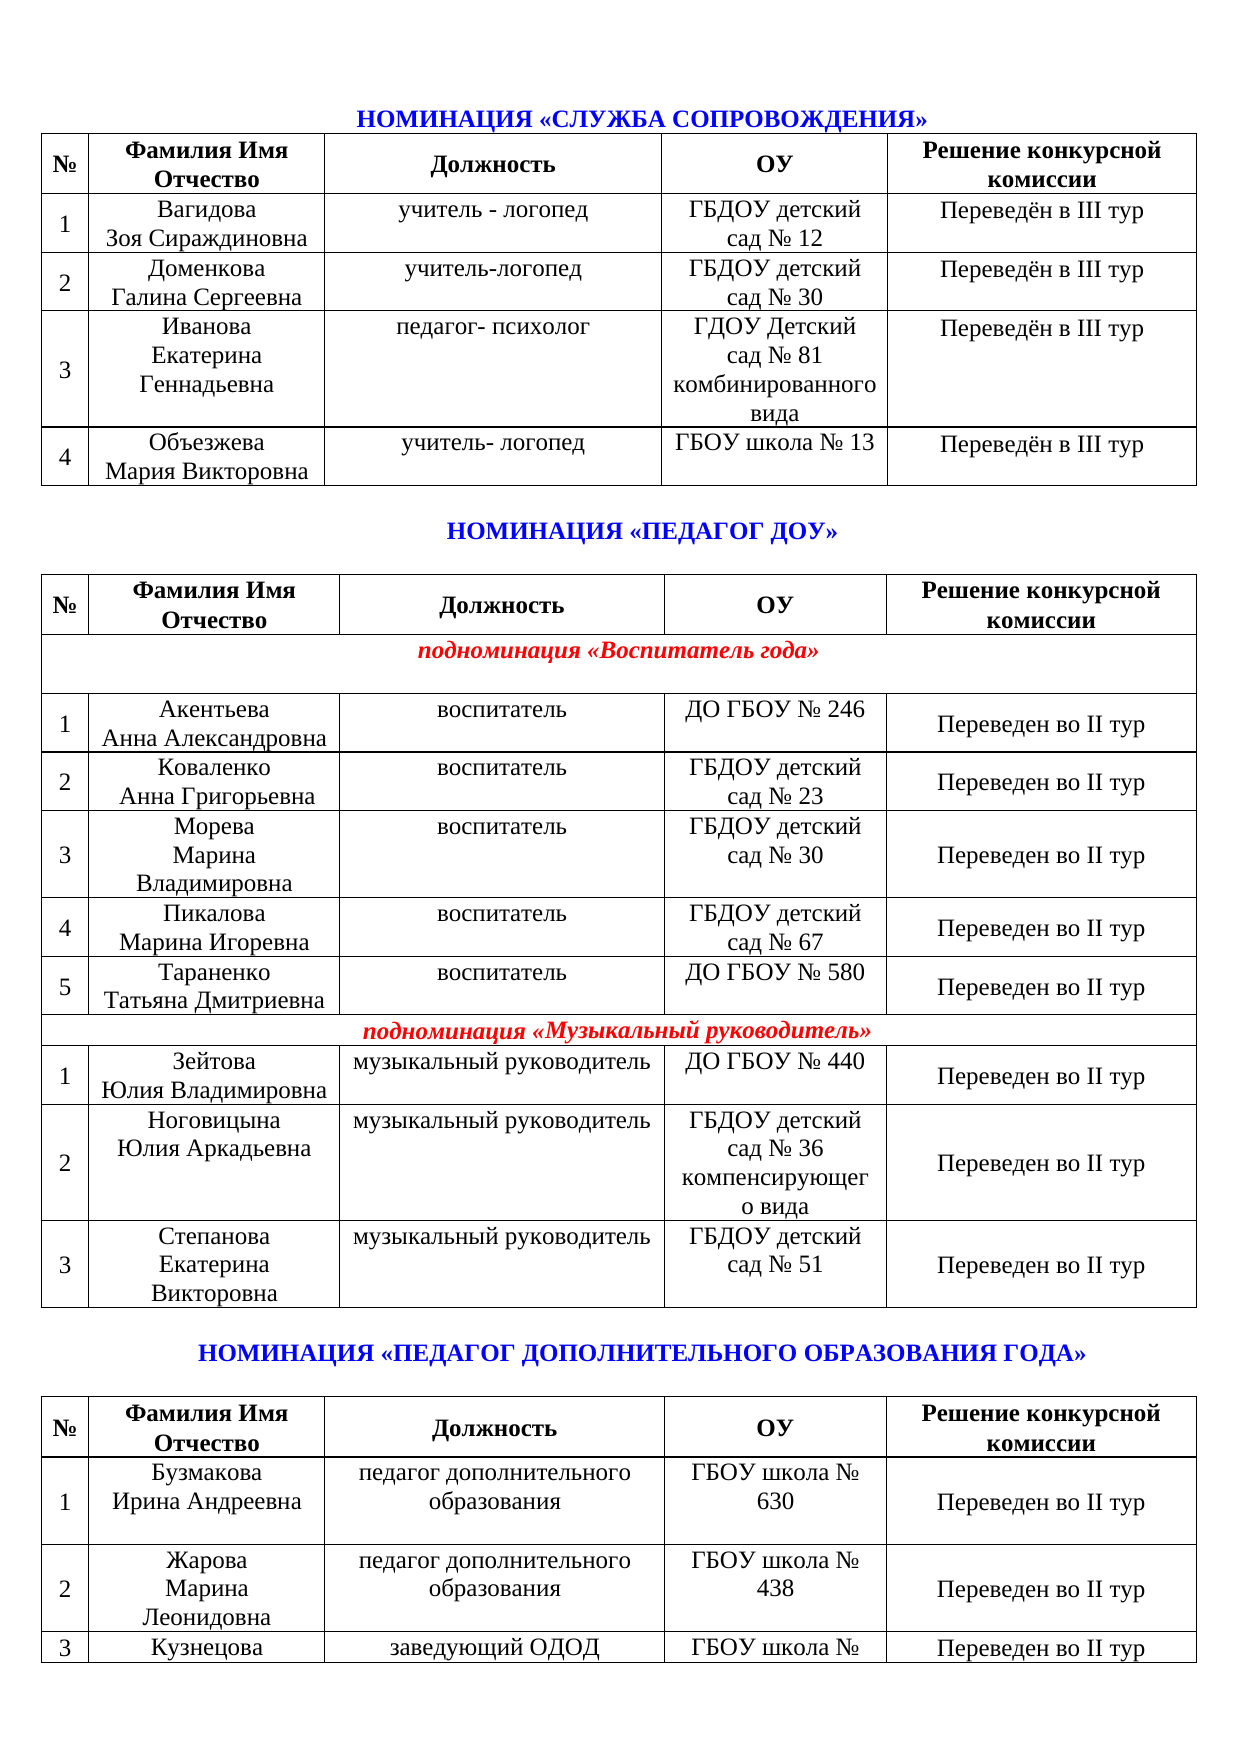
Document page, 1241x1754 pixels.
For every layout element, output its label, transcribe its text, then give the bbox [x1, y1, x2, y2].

table_cell подноминация «Воспитатель года» [42, 635, 1196, 693]
table_cell воспитатель [340, 898, 664, 956]
table_cell 4 [42, 898, 88, 956]
table_header Решение конкурсной комиссии [887, 575, 1196, 634]
table_header Решение конкурсной комиссии [887, 1397, 1196, 1456]
table_cell Степанова Екатерина Викторовна [89, 1221, 339, 1307]
table_cell Переведён в III тур [888, 194, 1196, 252]
table_cell Акентьева Анна Александровна [89, 694, 339, 751]
table_cell 2 [42, 753, 88, 810]
table_cell Доменкова Галина Сергеевна [89, 253, 324, 310]
table_header Должность [325, 1397, 664, 1456]
table_cell 1 [42, 694, 88, 751]
table_cell Объезжева Мария Викторовна [89, 428, 324, 485]
table_cell 1 [42, 194, 88, 252]
table_header Фамилия Имя Отчество [89, 575, 339, 634]
table_header ОУ [662, 134, 887, 193]
table_cell Переведен во II тур [887, 898, 1196, 956]
table_cell ДО ГБОУ № 440 [665, 1046, 886, 1104]
table_cell воспитатель [340, 811, 664, 897]
table_cell Коваленко Анна Григорьевна [89, 753, 339, 810]
table_cell учитель - логопед [325, 194, 661, 252]
table_header ОУ [665, 1397, 886, 1456]
table_cell 4 [42, 428, 88, 485]
table_header № [42, 575, 88, 634]
table_cell Переведен во II тур [887, 1458, 1196, 1544]
table_cell Переведен во II тур [887, 753, 1196, 810]
table_cell учитель- логопед [325, 428, 661, 485]
table_cell Переведен во II тур [887, 1545, 1196, 1631]
table_cell Пикалова Марина Игоревна [89, 898, 339, 956]
table_cell музыкальный руководитель [340, 1221, 664, 1307]
table_cell ГБДОУ детский сад № 30 [665, 811, 886, 897]
table_cell Вагидова Зоя Сираждиновна [89, 194, 324, 252]
table_header Фамилия Имя Отчество [89, 134, 324, 193]
table_cell ГБОУ школа № 199 [665, 1632, 886, 1662]
table_cell ГДОУ Детский сад № 81 комбинированного вида [662, 311, 887, 426]
table_cell воспитатель [340, 957, 664, 1014]
table_cell Иванова Екатерина Геннадьевна [89, 311, 324, 426]
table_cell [89, 1632, 324, 1662]
table_cell ГБДОУ детский сад № 36 компенсирующего вида [665, 1105, 886, 1220]
table_cell ГБДОУ детский сад № 51 [665, 1221, 886, 1307]
table_header Решение конкурсной комиссии [888, 134, 1196, 193]
text НОМИНАЦИЯ «ПЕДАГОГ ДОПОЛНИТЕЛЬНОГО ОБРАЗОВАНИЯ ГОДА» [133, 1337, 1152, 1367]
table_cell Бузмакова Ирина Андреевна [89, 1458, 324, 1544]
table_header ОУ [665, 575, 886, 634]
table_cell Переведен во II тур [887, 694, 1196, 751]
table_cell 2 [42, 253, 88, 310]
table_cell 5 [42, 957, 88, 1014]
table_cell Переведен во II тур [887, 1221, 1196, 1307]
table_cell Переведен во II тур [887, 1632, 1196, 1662]
table_cell Зейтова Юлия Владимировна [89, 1046, 339, 1104]
table_cell учитель-логопед [325, 253, 661, 310]
table_cell ДО ГБОУ № 246 [665, 694, 886, 751]
table_cell ГБДОУ детский сад № 67 [665, 898, 886, 956]
table_header № [42, 1397, 88, 1456]
table_cell ГБДОУ детский сад № 12 [662, 194, 887, 252]
table_header № [42, 134, 88, 193]
table_cell ГБДОУ детский сад № 23 [665, 753, 886, 810]
table_cell ГБОУ школа № 438 [665, 1545, 886, 1631]
table_cell ДО ГБОУ № 580 [665, 957, 886, 1014]
table_cell воспитатель [340, 753, 664, 810]
table_cell музыкальный руководитель [340, 1105, 664, 1220]
table_cell Переведен во II тур [887, 1046, 1196, 1104]
table_cell музыкальный руководитель [340, 1046, 664, 1104]
table_cell Переведён в III тур [888, 253, 1196, 310]
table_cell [325, 1545, 664, 1631]
table_header Должность [340, 575, 664, 634]
table_cell 3 [42, 811, 88, 897]
text НОМИНАЦИЯ «СЛУЖБА СОПРОВОЖДЕНИЯ» [133, 103, 1152, 132]
table_cell Переведён в III тур [888, 428, 1196, 485]
table_header Должность [325, 134, 661, 193]
table_cell воспитатель [340, 694, 664, 751]
table_cell Жарова Марина Леонидовна [89, 1545, 324, 1631]
table_header Фамилия Имя Отчество [89, 1397, 324, 1456]
table_cell 3 [42, 1221, 88, 1307]
table_cell ГБОУ школа № 13 [662, 428, 887, 485]
text НОМИНАЦИЯ «ПЕДАГОГ ДОУ» [133, 515, 1152, 545]
table_cell Переведен во II тур [887, 957, 1196, 1014]
table_cell Ноговицына Юлия Аркадьевна [89, 1105, 339, 1220]
table_cell подноминация «Музыкальный руководитель» [42, 1015, 1196, 1045]
table_cell заведующий ОДОД [325, 1632, 664, 1662]
table_cell 2 [42, 1545, 88, 1631]
table_cell ГБОУ школа № 630 [665, 1458, 886, 1544]
table_cell Тараненко Татьяна Дмитриевна [89, 957, 339, 1014]
table_cell ГБДОУ детский сад № 30 [662, 253, 887, 310]
table_cell 2 [42, 1105, 88, 1220]
table_cell педагог- психолог [325, 311, 661, 426]
table_cell 1 [42, 1458, 88, 1544]
table_cell Переведен во II тур [887, 811, 1196, 897]
table_cell 3 [42, 311, 88, 426]
table_cell Морева Марина Владимировна [89, 811, 339, 897]
table_cell Переведён в III тур [888, 311, 1196, 426]
table_cell 3 [42, 1632, 88, 1662]
table_cell педагог дополнительного образования [325, 1458, 664, 1544]
table_cell 1 [42, 1046, 88, 1104]
table_cell Переведен во II тур [887, 1105, 1196, 1220]
